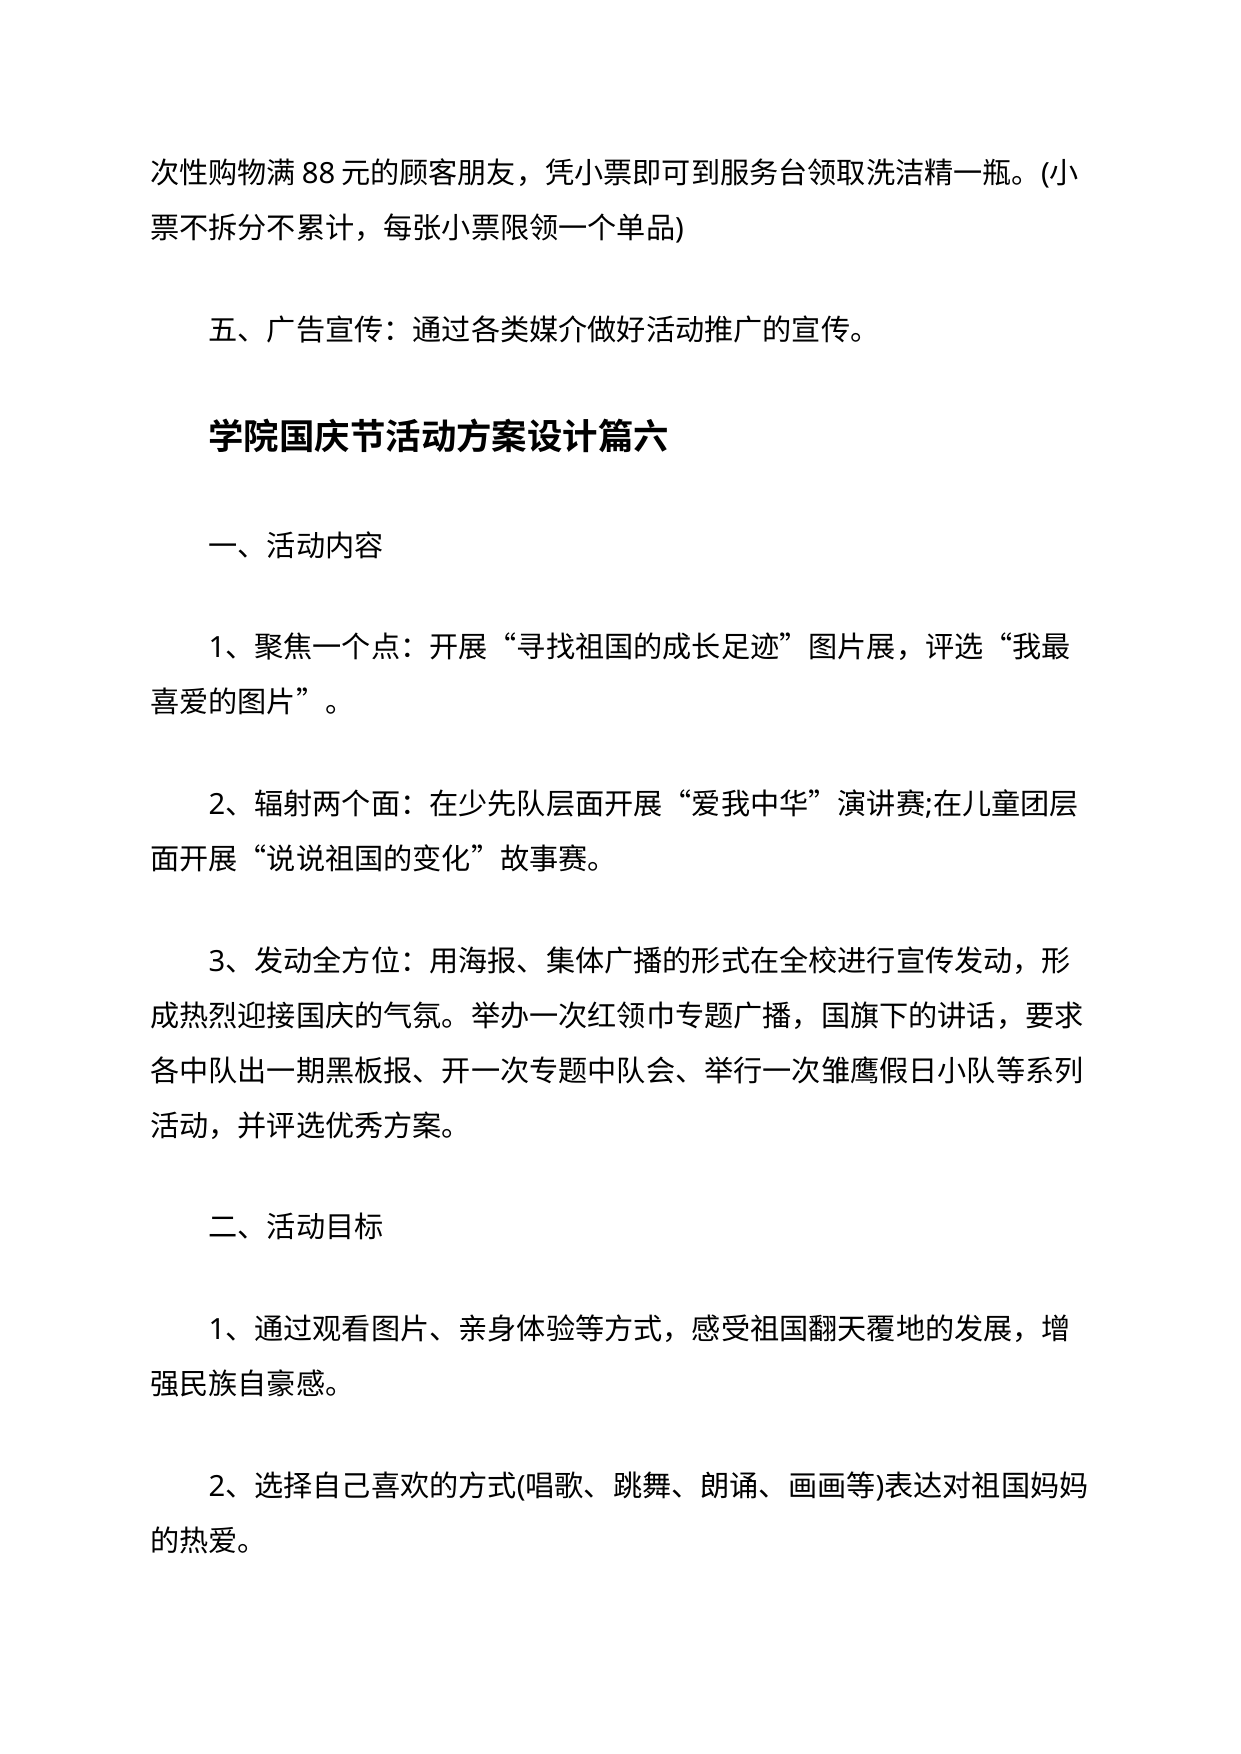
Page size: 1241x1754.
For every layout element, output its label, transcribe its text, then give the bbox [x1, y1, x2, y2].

text 一、活动内容 [150, 522, 1090, 564]
text 五、广告宣传：通过各类媒介做好活动推广的宣传。 [150, 307, 1090, 349]
text 1、通过观看图片、亲身体验等方式，感受祖国翻天覆地的发展，增强民族自豪感。 [150, 1306, 1090, 1403]
text 2、选择自己喜欢的方式(唱歌、跳舞、朗诵、画画等)表达对祖国妈妈的热爱。 [150, 1463, 1090, 1560]
text 1、聚焦一个点：开展“寻找祖国的成长足迹”图片展，评选“我最喜爱的图片”。 [150, 624, 1090, 721]
text 3、发动全方位：用海报、集体广播的形式在全校进行宣传发动，形成热烈迎接国庆的气氛。举办一次红领巾专题广播，国旗下的讲话，要求各中队出一期黑板报、开一次专题中队会、举行一次雏鹰假日小队等系列活动，并评选优秀方案。 [150, 937, 1090, 1144]
text 2、辐射两个面：在少先队层面开展“爱我中华”演讲赛;在儿童团层面开展“说说祖国的变化”故事赛。 [150, 781, 1090, 878]
text 学院国庆节活动方案设计篇六 [150, 409, 1090, 460]
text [150, 150, 1090, 247]
text 二、活动目标 [150, 1204, 1090, 1246]
